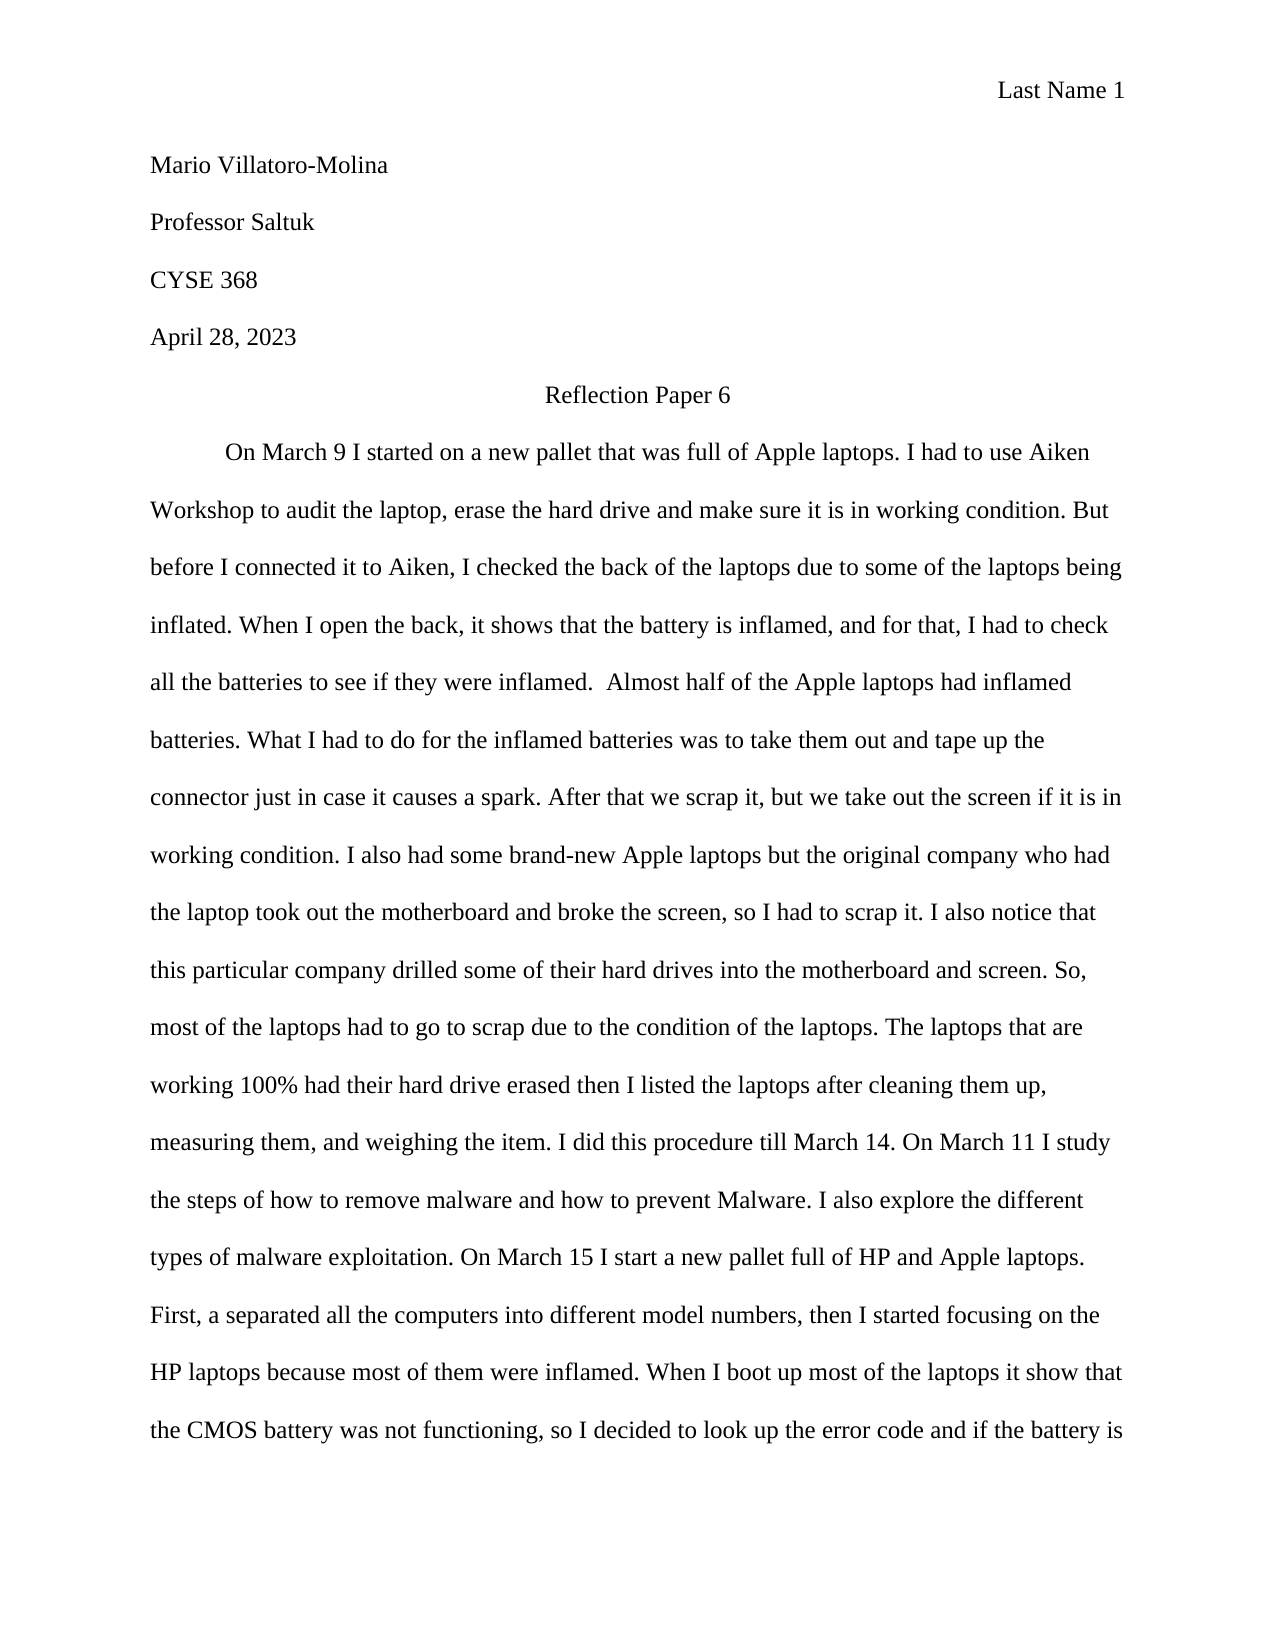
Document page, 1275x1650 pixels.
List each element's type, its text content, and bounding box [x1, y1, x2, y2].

text April 28, 2023 [150, 322, 1125, 351]
title Reflection Paper 6 [150, 380, 1125, 409]
text Mario Villatoro-Molina [150, 150, 1125, 179]
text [150, 437, 1125, 1444]
text CYSE 368 [150, 265, 1125, 294]
text Professor Saltuk [150, 207, 1125, 236]
